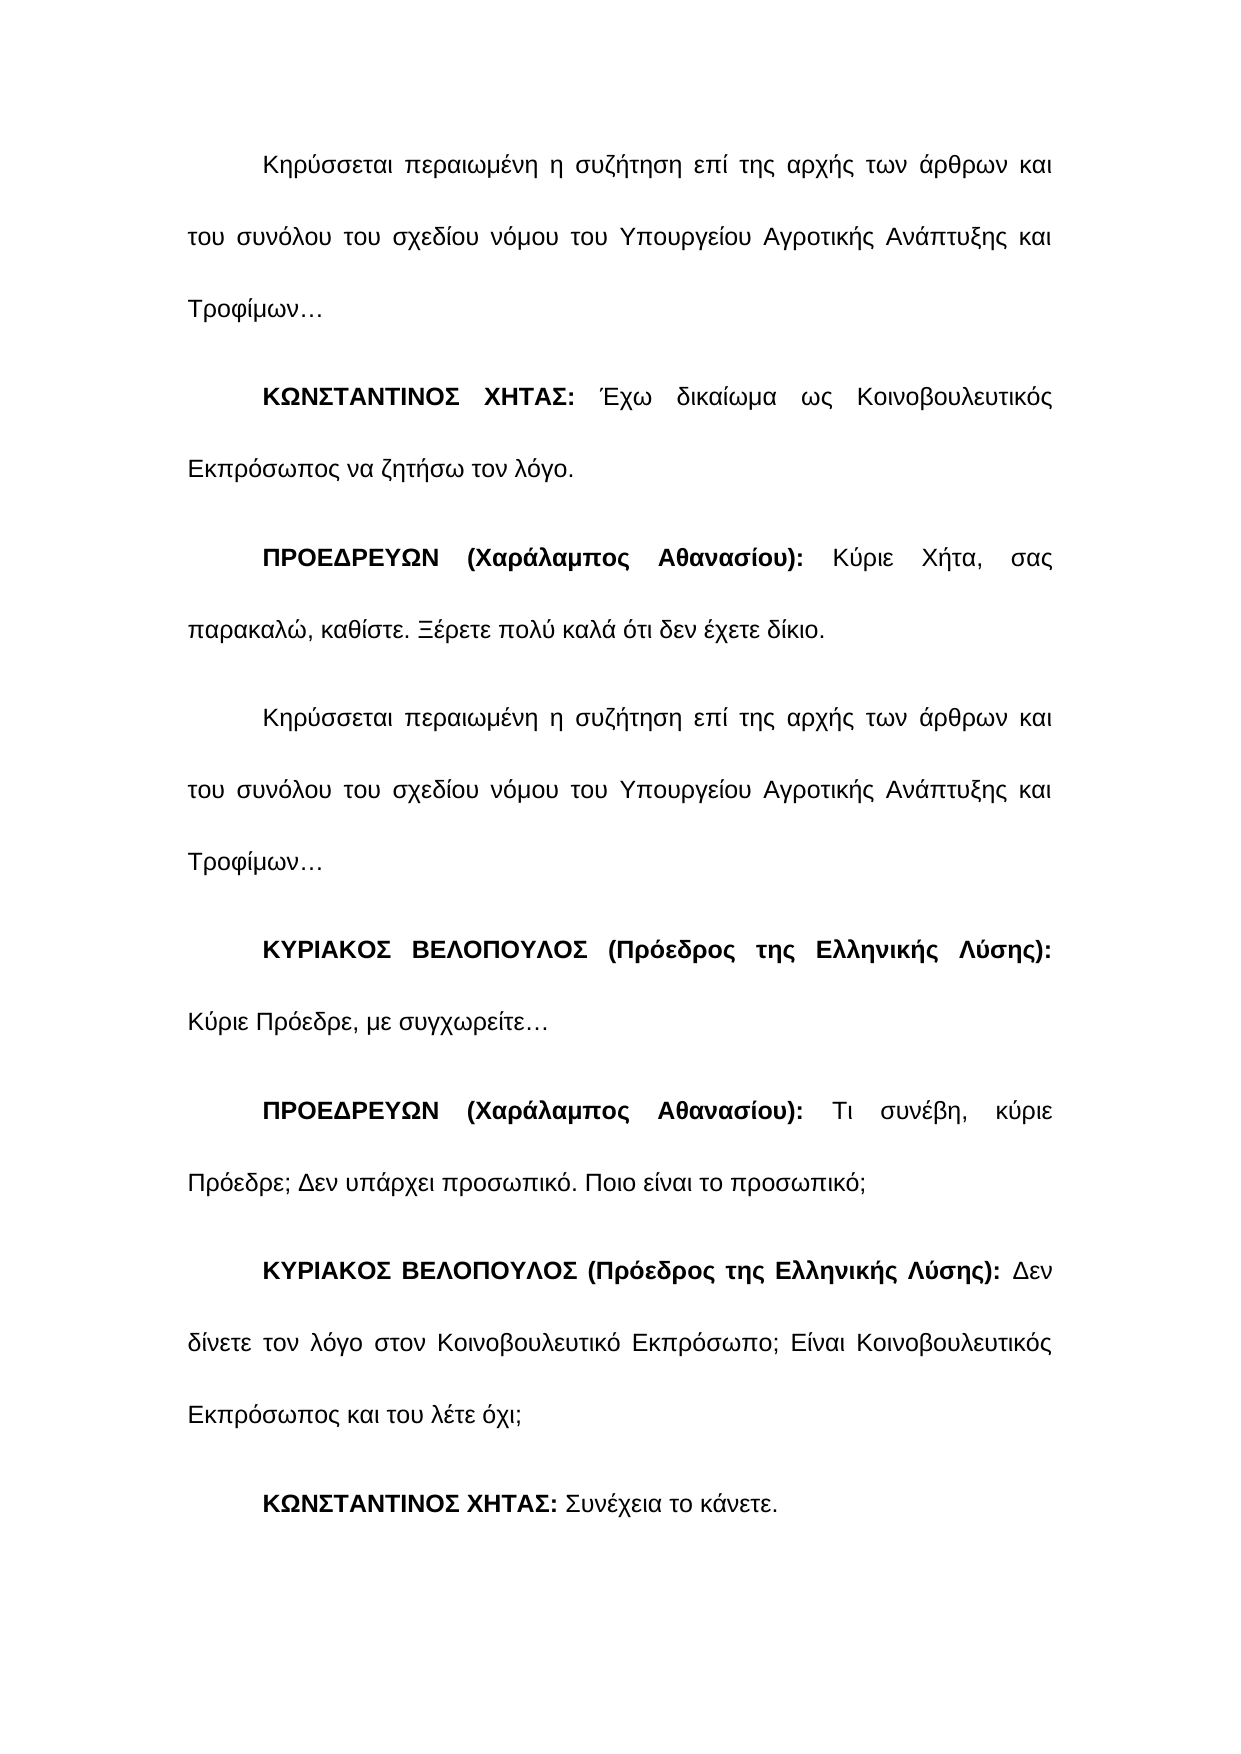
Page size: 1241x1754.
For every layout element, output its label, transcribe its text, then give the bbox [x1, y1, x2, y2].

text ΚΥΡΙΑΚΟΣ ΒΕΛΟΠΟΥΛΟΣ (Πρόεδρος της Ελληνικής Λύσης): Κύριε Πρόεδρε, με συγχωρείτε… [187, 935, 1053, 1036]
text ΚΩΝΣΤΑΝΤΙΝΟΣ ΧΗΤΑΣ: Έχω δικαίωμα ως Κοινοβουλευτικός Εκπρόσωπος να ζητήσω τον λόγο. [187, 382, 1053, 483]
text ΠΡΟΕΔΡΕΥΩΝ (Χαράλαμπος Αθανασίου): Τι συνέβη, κύριε Πρόεδρε; Δεν υπάρχει προσωπικό. Ποιο είναι το προσωπικό; [187, 1096, 1053, 1196]
text ΚΥΡΙΑΚΟΣ ΒΕΛΟΠΟΥΛΟΣ (Πρόεδρος της Ελληνικής Λύσης): Δεν δίνετε τον λόγο στον Κοινοβουλευτικό Εκπρόσωπο; Είναι Κοινοβουλευτικός Εκπρόσωπος και του λέτε όχι; [187, 1256, 1053, 1429]
text Κηρύσσεται περαιωμένη η συζήτηση επί της αρχής των άρθρων και του συνόλου του σχεδίου νόμου του Υπουργείου Αγροτικής Ανάπτυξης και Τροφίμων… [187, 150, 1053, 322]
text ΠΡΟΕΔΡΕΥΩΝ (Χαράλαμπος Αθανασίου): Κύριε Χήτα, σας παρακαλώ, καθίστε. Ξέρετε πολύ καλά ότι δεν έχετε δίκιο. [187, 543, 1053, 643]
text Κηρύσσεται περαιωμένη η συζήτηση επί της αρχής των άρθρων και του συνόλου του σχεδίου νόμου του Υπουργείου Αγροτικής Ανάπτυξης και Τροφίμων… [187, 703, 1053, 876]
text ΚΩΝΣΤΑΝΤΙΝΟΣ ΧΗΤΑΣ: Συνέχεια το κάνετε. [187, 1488, 1053, 1517]
